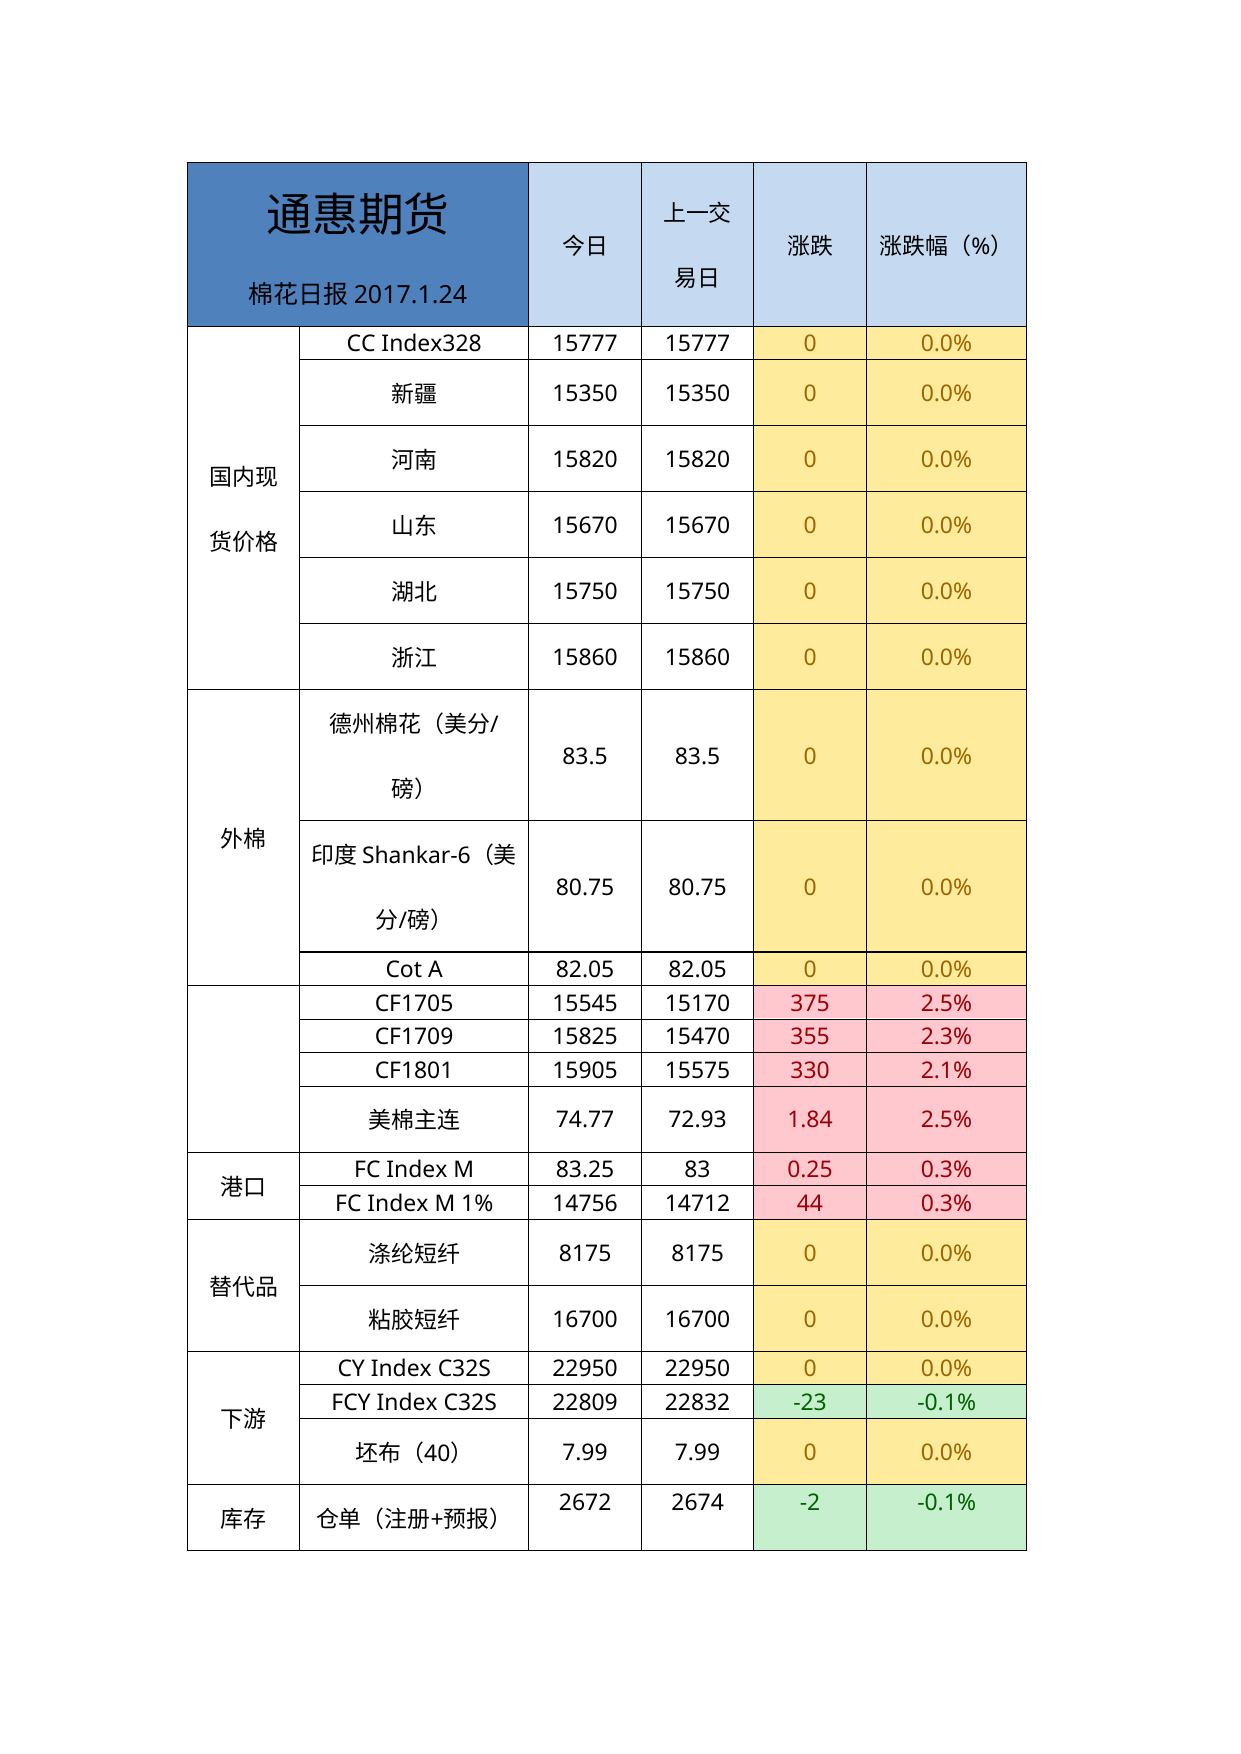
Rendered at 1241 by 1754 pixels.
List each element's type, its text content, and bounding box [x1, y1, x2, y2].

table_cell 15470 [642, 1020, 753, 1052]
table_cell 15750 [529, 558, 641, 623]
table_cell 2.5% [867, 1087, 1026, 1152]
table_cell CC Index328 [300, 327, 528, 359]
table_cell 330 [754, 1053, 866, 1086]
table_cell 0.0% [867, 821, 1026, 951]
table_cell 22950 [642, 1352, 753, 1384]
table_cell FC Index M 1% [300, 1186, 528, 1219]
table_cell 15905 [529, 1053, 641, 1086]
table_cell 0.0% [867, 558, 1026, 623]
table_cell 0 [754, 426, 866, 491]
table_cell -0.1% [867, 1485, 1026, 1550]
table_cell 0.0% [867, 1286, 1026, 1351]
table_cell 15350 [642, 360, 753, 425]
table_cell 15670 [642, 492, 753, 557]
table_cell 14712 [642, 1186, 753, 1219]
table_cell 15777 [529, 327, 641, 359]
table_cell 0 [754, 360, 866, 425]
table_cell 7.99 [642, 1419, 753, 1484]
table_cell -2 [754, 1485, 866, 1550]
table_cell 湖北 [300, 558, 528, 623]
table_cell 0 [754, 690, 866, 820]
table_cell 美棉主连 [300, 1087, 528, 1152]
table_cell 0 [754, 1286, 866, 1351]
table_cell 15670 [529, 492, 641, 557]
table_cell 74.77 [529, 1087, 641, 1152]
table_header 涨跌幅（%） [867, 163, 1026, 326]
table_cell 0.0% [867, 624, 1026, 689]
table_cell 山东 [300, 492, 528, 557]
table_cell 0.0% [867, 327, 1026, 359]
table_cell 2.5% [867, 986, 1026, 1018]
table_cell 2.1% [867, 1053, 1026, 1086]
table_cell 22832 [642, 1385, 753, 1418]
table_cell 0.0% [867, 1352, 1026, 1384]
table_cell 1.84 [754, 1087, 866, 1152]
table_cell 83 [642, 1153, 753, 1185]
table_cell 2672 [529, 1485, 641, 1550]
table_cell Cot A [300, 953, 528, 985]
table_cell 库存 [188, 1485, 299, 1550]
table_cell 80.75 [642, 821, 753, 951]
table_cell 15350 [529, 360, 641, 425]
table_cell 15170 [642, 986, 753, 1018]
table_header 通惠期货 棉花日报2017.1.24 [188, 163, 528, 326]
table_cell CF1801 [300, 1053, 528, 1086]
table_cell 0 [754, 624, 866, 689]
table_cell 44 [754, 1186, 866, 1219]
table_cell 0.0% [867, 953, 1026, 985]
table_header 今日 [529, 163, 641, 326]
table_cell -0.1% [867, 1385, 1026, 1418]
table_cell 16700 [529, 1286, 641, 1351]
table_cell 15777 [642, 327, 753, 359]
table_cell 15820 [529, 426, 641, 491]
table_cell 15820 [642, 426, 753, 491]
table_cell 外棉 [188, 690, 299, 985]
table_cell CF1709 [300, 1020, 528, 1052]
table_cell 15860 [529, 624, 641, 689]
table_cell 15825 [529, 1020, 641, 1052]
table_cell 河南 [300, 426, 528, 491]
table_cell 港口 [188, 1153, 299, 1219]
table_cell 72.93 [642, 1087, 753, 1152]
table_cell 0 [754, 953, 866, 985]
table_cell 下游 [188, 1352, 299, 1484]
table_cell 2674 [642, 1485, 753, 1550]
table_cell 0.0% [867, 1419, 1026, 1484]
table_cell 涤纶短纤 [300, 1220, 528, 1285]
table_cell 粘胶短纤 [300, 1286, 528, 1351]
table_cell 0.0% [867, 360, 1026, 425]
table_cell 0.0% [867, 426, 1026, 491]
table_cell 0 [754, 327, 866, 359]
table_cell 375 [754, 986, 866, 1018]
table_cell 替代品 [188, 1220, 299, 1351]
table_cell 仓单（注册+预报） [300, 1485, 528, 1550]
table_cell 15860 [642, 624, 753, 689]
table_header 上一交易日 [642, 163, 753, 326]
table_cell 22809 [529, 1385, 641, 1418]
table_cell CY Index C32S [300, 1352, 528, 1384]
table_cell 83.25 [529, 1153, 641, 1185]
table_cell 80.75 [529, 821, 641, 951]
table_cell 83.5 [642, 690, 753, 820]
table_cell 7.99 [529, 1419, 641, 1484]
table_cell 8175 [529, 1220, 641, 1285]
table_cell 新疆 [300, 360, 528, 425]
table_cell 355 [754, 1020, 866, 1052]
table_cell 0.25 [754, 1153, 866, 1185]
table_cell 8175 [642, 1220, 753, 1285]
table_cell 82.05 [529, 953, 641, 985]
table_cell 0 [754, 1419, 866, 1484]
table_cell -23 [754, 1385, 866, 1418]
table_cell 0 [754, 1220, 866, 1285]
table_cell 德州棉花（美分/磅） [300, 690, 528, 820]
table_cell 16700 [642, 1286, 753, 1351]
table_cell 0 [754, 821, 866, 951]
table_cell 2.3% [867, 1020, 1026, 1052]
table_cell 浙江 [300, 624, 528, 689]
table_cell 坯布（40） [300, 1419, 528, 1484]
table_cell 0.0% [867, 690, 1026, 820]
table_cell 0.3% [867, 1153, 1026, 1185]
table_cell 15545 [529, 986, 641, 1018]
table_cell 0 [754, 558, 866, 623]
table_cell 0 [754, 492, 866, 557]
table_cell 0.0% [867, 492, 1026, 557]
table_cell 0.3% [867, 1186, 1026, 1219]
table_cell [188, 986, 299, 1152]
table_cell 0.0% [867, 1220, 1026, 1285]
table_cell 0 [754, 1352, 866, 1384]
table_cell 印度Shankar-6（美分/磅） [300, 821, 528, 951]
table_cell 国内现货价格 [188, 327, 299, 689]
table_cell CF1705 [300, 986, 528, 1018]
table_cell 22950 [529, 1352, 641, 1384]
table_cell 15575 [642, 1053, 753, 1086]
table_cell FCY Index C32S [300, 1385, 528, 1418]
table_cell FC Index M [300, 1153, 528, 1185]
table_cell 83.5 [529, 690, 641, 820]
table_cell 82.05 [642, 953, 753, 985]
table_header 涨跌 [754, 163, 866, 326]
table_cell 15750 [642, 558, 753, 623]
table_cell 14756 [529, 1186, 641, 1219]
